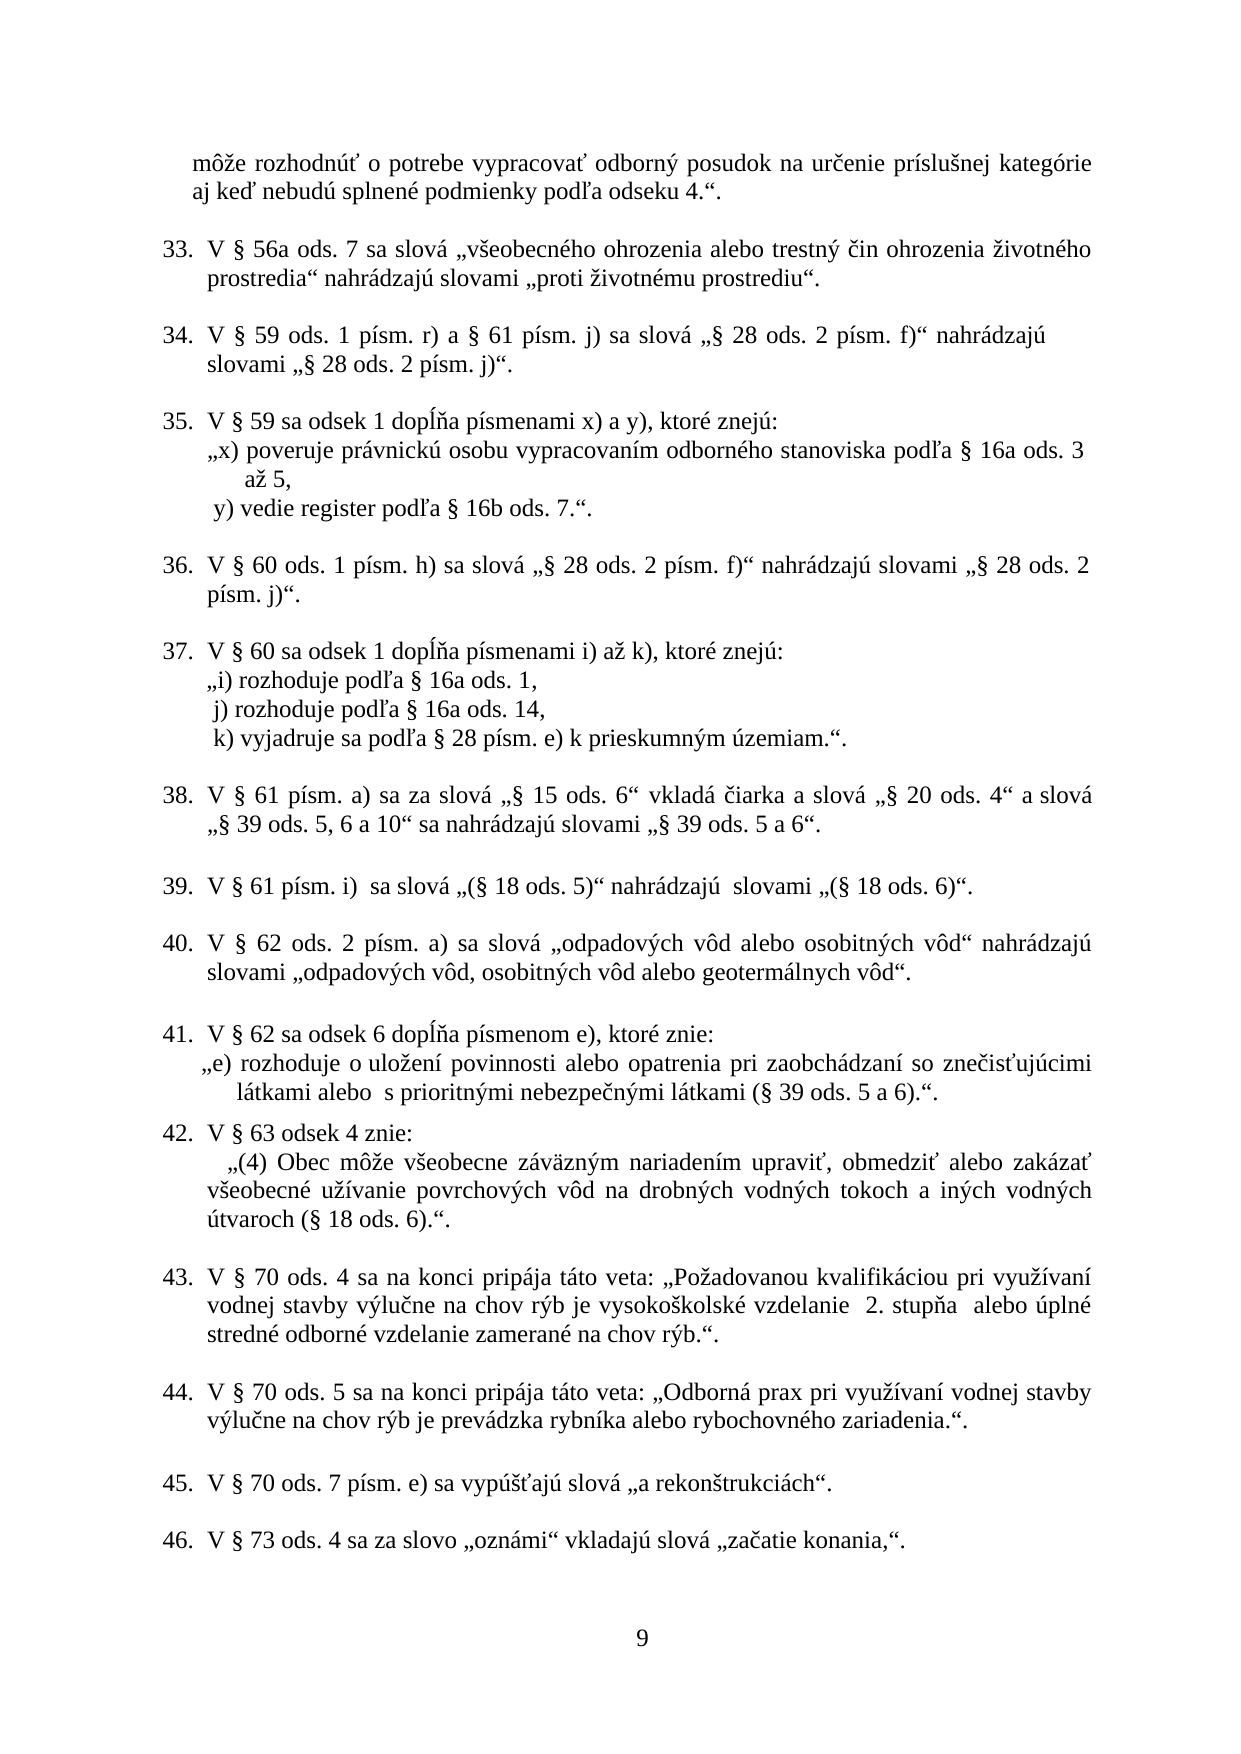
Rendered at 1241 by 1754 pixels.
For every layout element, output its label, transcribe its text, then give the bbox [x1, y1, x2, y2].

list V § 61 písm. i) sa slová „(§ 18 ods. 5)“ nahrádzajú slovami „(§ 18 ods. 6)“. [162, 866, 1092, 900]
list V § 61 písm. a) sa za slová „§ 15 ods. 6“ vkladá čiarka a slová „§ 20 ods. 4“ a slová „§ 39 ods. 5, 6 a 10“ sa nahrádzajú slovami „§ 39 ods. 5 a 6“. [162, 780, 1092, 838]
list j) rozhoduje podľa § 16a ods. 14, [207, 694, 1092, 723]
text k) vyjadruje sa podľa § 28 písm. e) k prieskumným územiam.“. [207, 723, 1092, 751]
list V § 56a ods. 7 sa slová „všeobecného ohrozenia alebo trestný čin ohrozenia životného prostredia“ nahrádzajú slovami „proti životnému prostrediu“. [162, 234, 1092, 291]
list V § 70 ods. 4 sa na konci pripája táto veta: „Požadovanou kvalifikáciou pri využívaní vodnej stavby výlučne na chov rýb je vysokoškolské vzdelanie 2. stupňa alebo úplné stredné odborné vzdelanie zamerané na chov rýb.“. [162, 1262, 1092, 1348]
list V § 59 sa odsek 1 dopĺňa písmenami x) a y), ktoré znejú: [162, 406, 1092, 435]
list V § 60 ods. 1 písm. h) sa slová „§ 28 ods. 2 písm. f)“ nahrádzajú slovami „§ 28 ods. 2 písm. j)“. [162, 550, 1092, 608]
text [192, 148, 1092, 205]
list V § 62 sa odsek 6 dopĺňa písmenom e), ktoré znie: [162, 1019, 1092, 1048]
text „i) rozhoduje podľa § 16a ods. 1, [162, 665, 1092, 694]
list „(4) Obec môže všeobecne záväzným nariadením upraviť, obmedziť alebo zakázať všeobecné užívanie povrchových vôd na drobných vodných tokoch a iných vodných útvaroch (§ 18 ods. 6).“. [207, 1147, 1092, 1233]
list V § 70 ods. 7 písm. e) sa vypúšťajú slová „a rekonštrukciách“. [162, 1468, 1092, 1496]
list V § 73 ods. 4 sa za slovo „oznámi“ vkladajú slová „začatie konania,“. [162, 1525, 1092, 1554]
list V § 70 ods. 5 sa na konci pripája táto veta: „Odborná prax pri využívaní vodnej stavby výlučne na chov rýb je prevádzka rybníka alebo rybochovného zariadenia.“. [162, 1377, 1092, 1434]
text y) vedie register podľa § 16b ods. 7.“. [207, 493, 1092, 521]
list V § 62 ods. 2 písm. a) sa slová „odpadových vôd alebo osobitných vôd“ nahrádzajú slovami „odpadových vôd, osobitných vôd alebo geotermálnych vôd“. [162, 928, 1092, 986]
list V § 60 sa odsek 1 dopĺňa písmenami i) až k), ktoré znejú: [162, 636, 1092, 665]
list V § 59 ods. 1 písm. r) a § 61 písm. j) sa slová „§ 28 ods. 2 písm. f)“ nahrádzajú slovami „§ 28 ods. 2 písm. j)“. [162, 320, 1092, 378]
list V § 63 odsek 4 znie: [162, 1118, 1092, 1147]
text „x) poveruje právnickú osobu vypracovaním odborného stanoviska podľa § 16a ods. 3 až 5, [207, 435, 1092, 493]
text „e) rozhoduje o uložení povinnosti alebo opatrenia pri zaobchádzaní so znečisťujúcimi látkami alebo s prioritnými nebezpečnými látkami (§ 39 ods. 5 a 6).“. [192, 1048, 1092, 1106]
